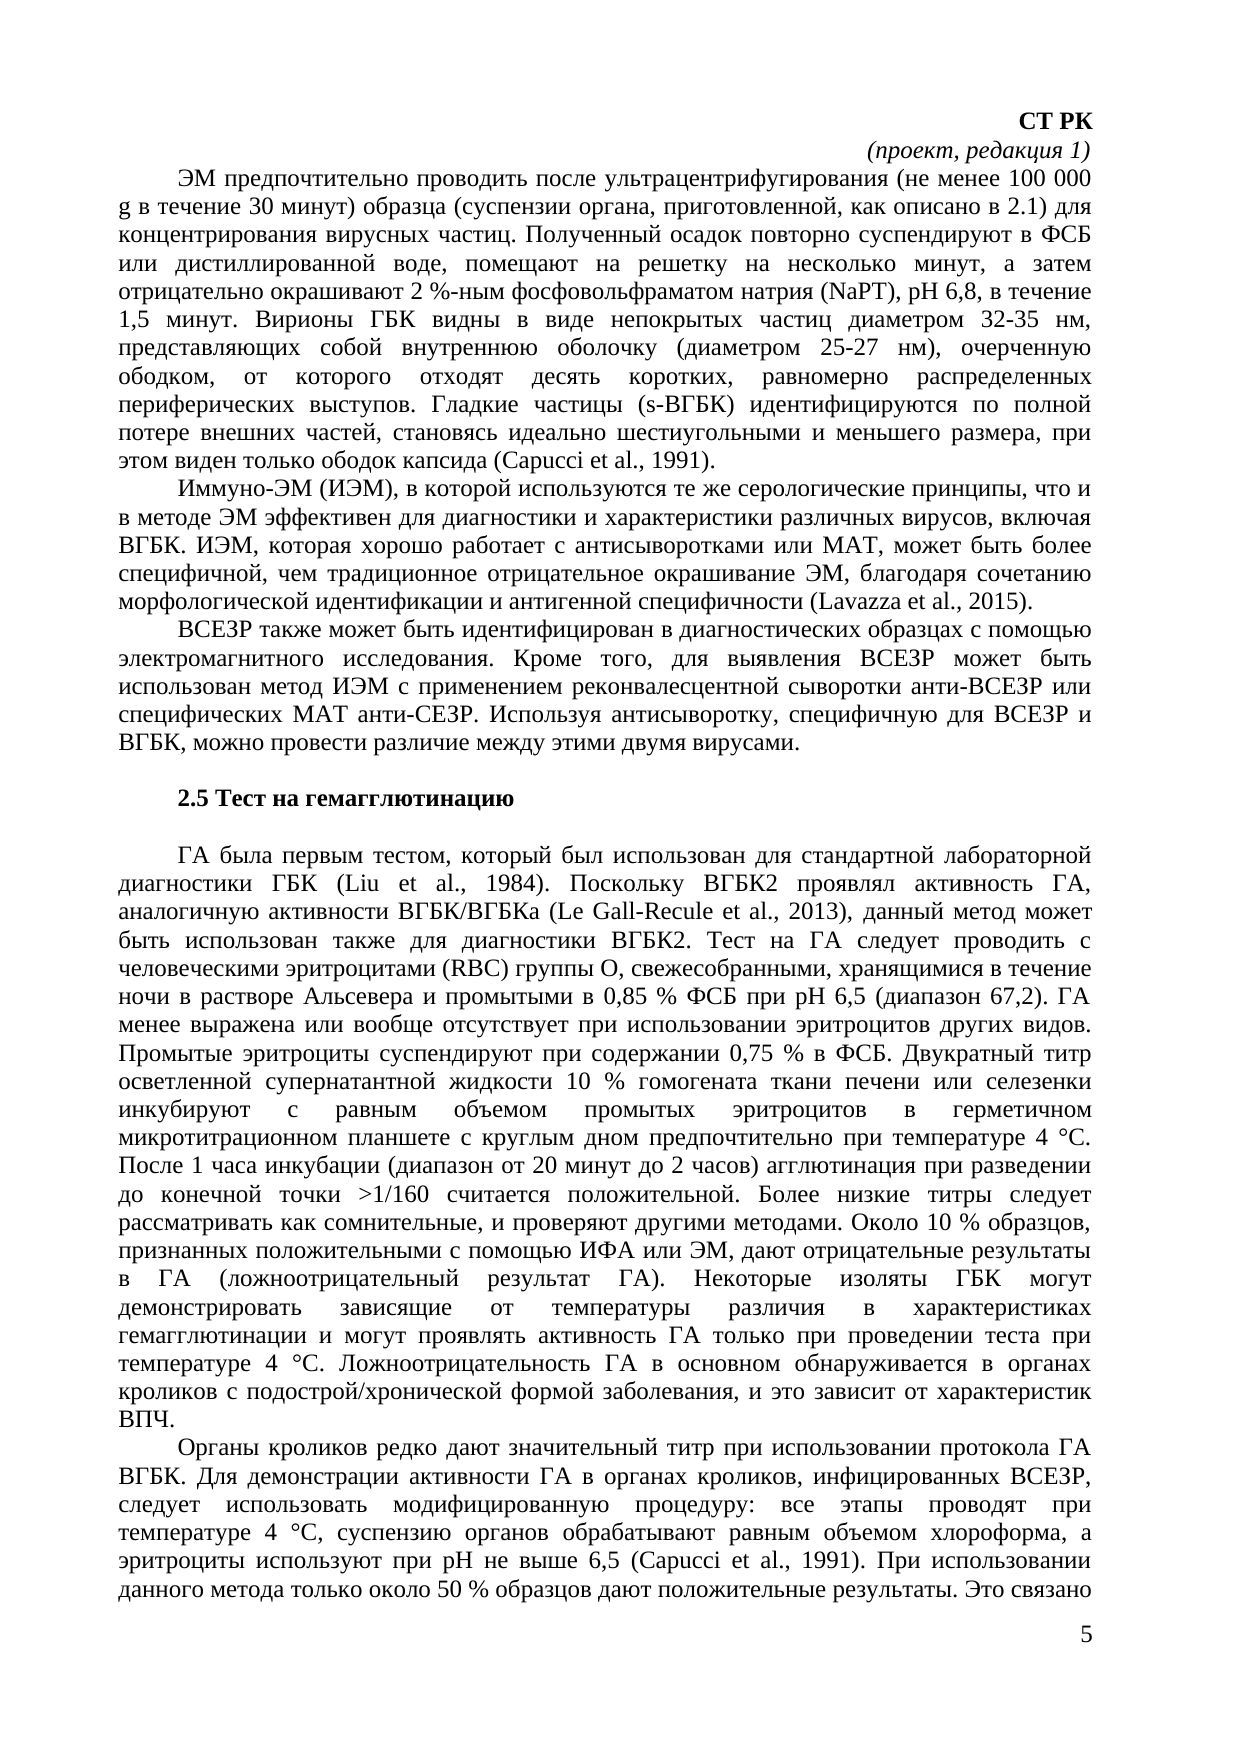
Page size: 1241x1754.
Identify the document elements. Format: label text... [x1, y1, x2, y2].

text ЭМ предпочтительно проводить после ультрацентрифугирования (не менее 100 000 g в течение 30 минут) образца (суспензии органа, приготовленной, как описано в 2.1) для концентрирования вирусных частиц. Полученный осадок повторно суспендируют в ФСБ или дистиллированной воде, помещают на решетку на несколько минут, а затем отрицательно окрашивают 2 %-ным фосфовольфраматом натрия (NaPT), рН 6,8, в течение 1,5 минут. Вирионы ГБК видны в виде непокрытых частиц диаметром 32-35 нм, представляющих собой внутреннюю оболочку (диаметром 25-27 нм), очерченную ободком, от которого отходят десять коротких, равномерно распределенных периферических выступов. Гладкие частицы (s-ВГБК) идентифицируются по полной потере внешних частей, становясь идеально шестиугольными и меньшего размера, при этом виден только ободок капсида (Capucci et al., 1991). [118, 164, 1092, 474]
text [118, 1433, 1092, 1603]
text ГA была первым тестом, который был использован для стандартной лабораторной диагностики ГБК (Liu et al., 1984). Поскольку ВГБК2 проявлял активность ГA, аналогичную активности ВГБК/ВГБКа (Le Gall-Recule et al., 2013), данный метод может быть использован также для диагностики ВГБК2. Тест на ГA следует проводить с человеческими эритроцитами (RBC) группы O, свежесобранными, хранящимися в течение ночи в растворе Альсевера и промытыми в 0,85 % ФСБ при рН 6,5 (диапазон 67,2). ГА менее выражена или вообще отсутствует при использовании эритроцитов других видов. Промытые эритроциты суспендируют при содержании 0,75 % в ФСБ. Двукратный титр осветленной супернатантной жидкости 10 % гомогената ткани печени или селезенки инкубируют с равным объемом промытых эритроцитов в герметичном микротитрационном планшете с круглым дном предпочтительно при температуре 4 °C. После 1 часа инкубации (диапазон от 20 минут до 2 часов) агглютинация при разведении до конечной точки >1/160 считается положительной. Более низкие титры следует рассматривать как сомнительные, и проверяют другими методами. Около 10 % образцов, признанных положительными с помощью ИФА или ЭМ, дают отрицательные результаты в ГA (ложноотрицательный результат ГA). Некоторые изоляты ГБК могут демонстрировать зависящие от температуры различия в характеристиках гемагглютинации и могут проявлять активность ГA только при проведении теста при температуре 4 °C. Ложноотрицательность ГA в основном обнаруживается в органах кроликов с подострой/хронической формой заболевания, и это зависит от характеристик ВПЧ. [118, 841, 1092, 1433]
text 2.5 Тест на гемагглютинацию [118, 784, 1092, 812]
text ВСЕЗР также может быть идентифицирован в диагностических образцах с помощью электромагнитного исследования. Кроме того, для выявления ВСЕЗР может быть использован метод ИЭМ с применением реконвалесцентной сыворотки анти-ВСЕЗР или специфических МАТ анти-СЕЗР. Используя антисыворотку, специфичную для ВСЕЗР и ВГБК, можно провести различие между этими двумя вирусами. [118, 615, 1092, 756]
text Иммуно-ЭМ (ИЭМ), в которой используются те же серологические принципы, что и в методе ЭМ эффективен для диагностики и характеристики различных вирусов, включая ВГБК. ИЭМ, которая хорошо работает с антисыворотками или MAТ, может быть более специфичной, чем традиционное отрицательное окрашивание ЭМ, благодаря сочетанию морфологической идентификации и антигенной специфичности (Lavazza et al., 2015). [118, 474, 1092, 615]
